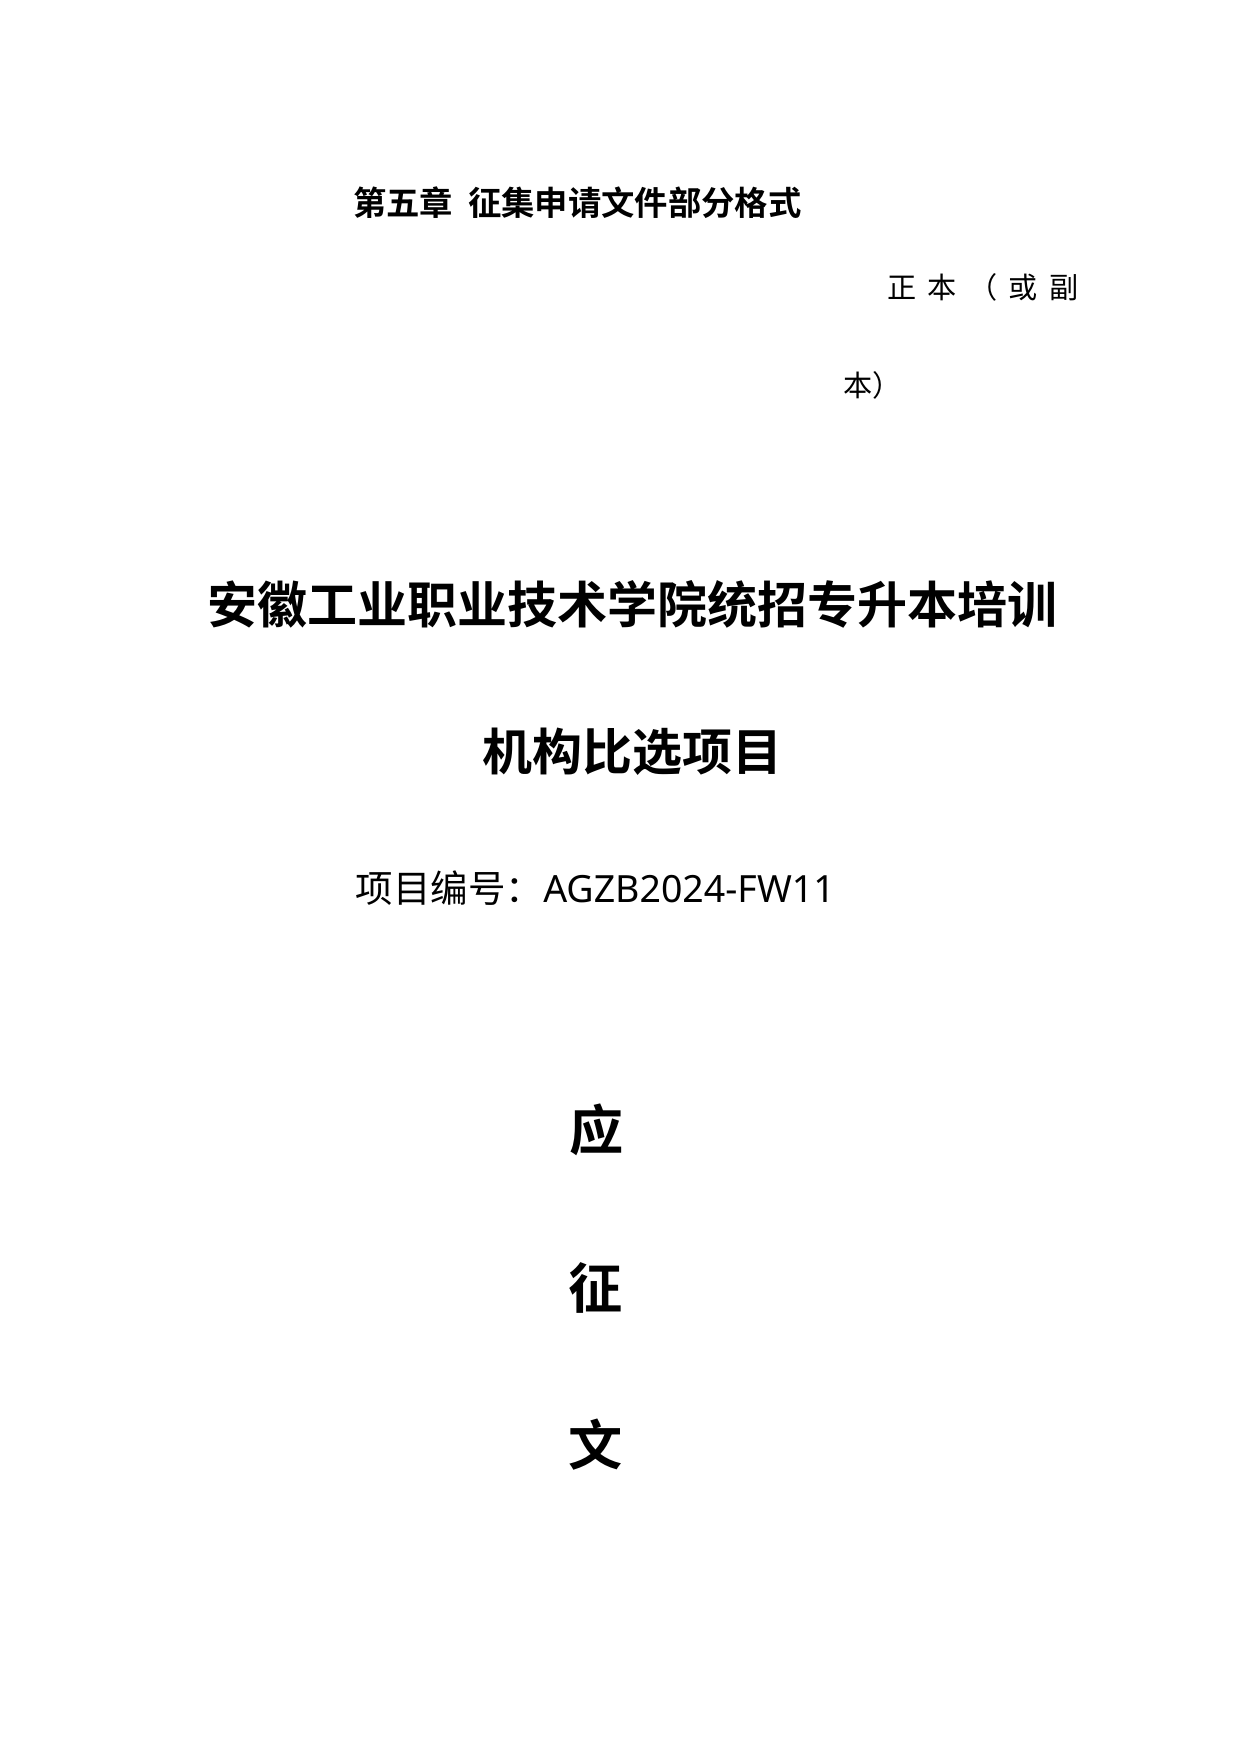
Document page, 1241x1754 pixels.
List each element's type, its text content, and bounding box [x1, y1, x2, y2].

text 征 [187, 1236, 1078, 1333]
text 安徽工业职业技术学院统招专升本培训机构比选项目 [187, 553, 1078, 797]
text 文 [187, 1393, 1078, 1491]
text 第五章 征集申请文件部分格式 [187, 168, 1078, 233]
text 项目编号：AGZB2024-FW11 [187, 854, 1003, 919]
text 应 [187, 1078, 1078, 1176]
text 正本（或副本） [843, 254, 1078, 416]
